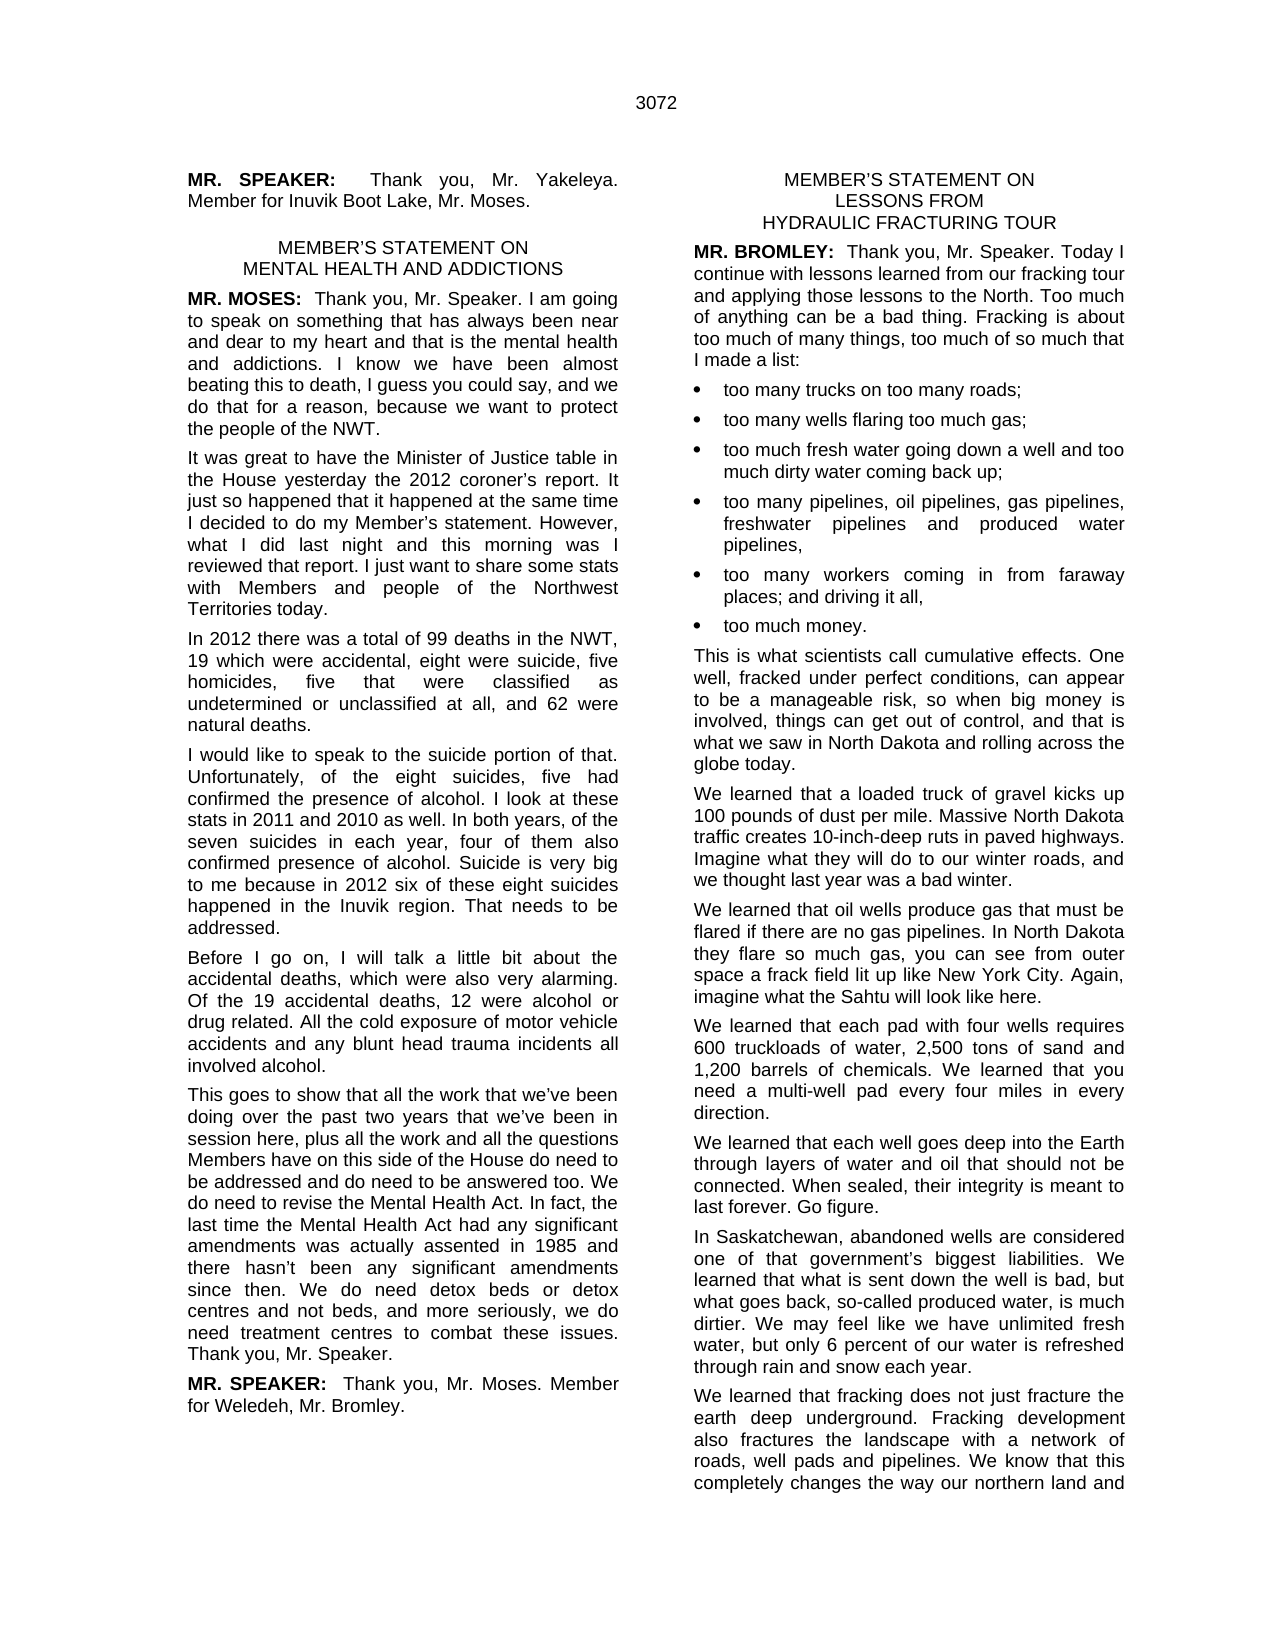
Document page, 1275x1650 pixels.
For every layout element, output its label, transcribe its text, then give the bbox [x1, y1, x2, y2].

list too many trucks on too many roads; [694, 379, 1125, 401]
text In Saskatchewan, abandoned wells are considered one of that government’s biggest liabilities. We learned that what is sent down the well is bad, but what goes back, so-called produced water, is much dirtier. We may feel like we have unlimited fresh water, but only 6 percent of our water is refreshed through rain and snow each year. [694, 1226, 1125, 1377]
text In 2012 there was a total of 99 deaths in the NWT, 19 which were accidental, eight were suicide, five homicides, five that were classified as undetermined or unclassified at all, and 62 were natural deaths. [187, 628, 619, 736]
list too much money. [694, 615, 1125, 637]
text We learned that each pad with four wells requires 600 truckloads of water, 2,500 tons of sand and 1,200 barrels of chemicals. We learned that you need a multi-well pad every four miles in every direction. [694, 1015, 1125, 1123]
text It was great to have the Minister of Justice table in the House yesterday the 2012 coroner’s report. It just so happened that it happened at the same time I decided to do my Member’s statement. However, what I did last night and this morning was I reviewed that report. I just want to share some stats with Members and people of the Northwest Territories today. [187, 447, 619, 620]
list too many workers coming in from faraway places; and driving it all, [694, 564, 1125, 607]
text We learned that each well goes deep into the Earth through layers of water and oil that should not be connected. When sealed, their integrity is meant to last forever. Go figure. [694, 1131, 1125, 1218]
text MR. MOSES: Thank you, Mr. Speaker. I am going to speak on something that has always been near and dear to my heart and that is the mental health and addictions. I know we have been almost beating this to death, I guess you could say, and we do that for a reason, because we want to protect the people of the NWT. [187, 288, 619, 439]
list too many pipelines, oil pipelines, gas pipelines, freshwater pipelines and produced water pipelines, [694, 491, 1125, 555]
list too many wells flaring too much gas; [694, 409, 1125, 431]
subtitle MEMBER’S STATEMENT ON LESSONS FROM HYDRAULIC FRACTURING TOUR [694, 168, 1125, 233]
text MR. SPEAKER: Thank you, Mr. Moses. Member for Weledeh, Mr. Bromley. [187, 1373, 619, 1416]
list too much fresh water going down a well and too much dirty water coming back up; [694, 439, 1125, 482]
subtitle MEMBER’S STATEMENT ON MENTAL HEALTH AND ADDICTIONS [187, 236, 619, 279]
text MR. SPEAKER: Thank you, Mr. Yakeleya. Member for Inuvik Boot Lake, Mr. Moses. [187, 168, 619, 211]
text This is what scientists call cumulative effects. One well, fracked under perfect conditions, can appear to be a manageable risk, so when big money is involved, things can get out of control, and that is what we saw in North Dakota and rolling across the globe today. [694, 645, 1125, 775]
text We learned that a loaded truck of gravel kicks up 100 pounds of dust per mile. Massive North Dakota traffic creates 10-inch-deep ruts in paved highways. Imagine what they will do to our winter roads, and we thought last year was a bad winter. [694, 783, 1125, 891]
text We learned that oil wells produce gas that must be flared if there are no gas pipelines. In North Dakota they flare so much gas, you can see from outer space a frack field lit up like New York City. Again, imagine what the Sahtu will look like here. [694, 899, 1125, 1007]
text I would like to speak to the suicide portion of that. Unfortunately, of the eight suicides, five had confirmed the presence of alcohol. I look at these stats in 2011 and 2010 as well. In both years, of the seven suicides in each year, four of them also confirmed presence of alcohol. Suicide is very big to me because in 2012 six of these eight suicides happened in the Inuvik region. That needs to be addressed. [187, 744, 619, 938]
text MR. BROMLEY: Thank you, Mr. Speaker. Today I continue with lessons learned from our fracking tour and applying those lessons to the North. Too much of anything can be a bad thing. Fracking is about too much of many things, too much of so much that I made a list: [694, 241, 1125, 371]
text This goes to show that all the work that we’ve been doing over the past two years that we’ve been in session here, plus all the work and all the questions Members have on this side of the House do need to be addressed and do need to be answered too. We do need to revise the Mental Health Act. In fact, the last time the Mental Health Act had any significant amendments was actually assented in 1985 and there hasn’t been any significant amendments since then. We do need detox beds or detox centres and not beds, and more seriously, we do need treatment centres to combat these issues. Thank you, Mr. Speaker. [187, 1084, 619, 1364]
text Before I go on, I will talk a little bit about the accidental deaths, which were also very alarming. Of the 19 accidental deaths, 12 were alcohol or drug related. All the cold exposure of motor vehicle accidents and any blunt head trauma incidents all involved alcohol. [187, 947, 619, 1076]
